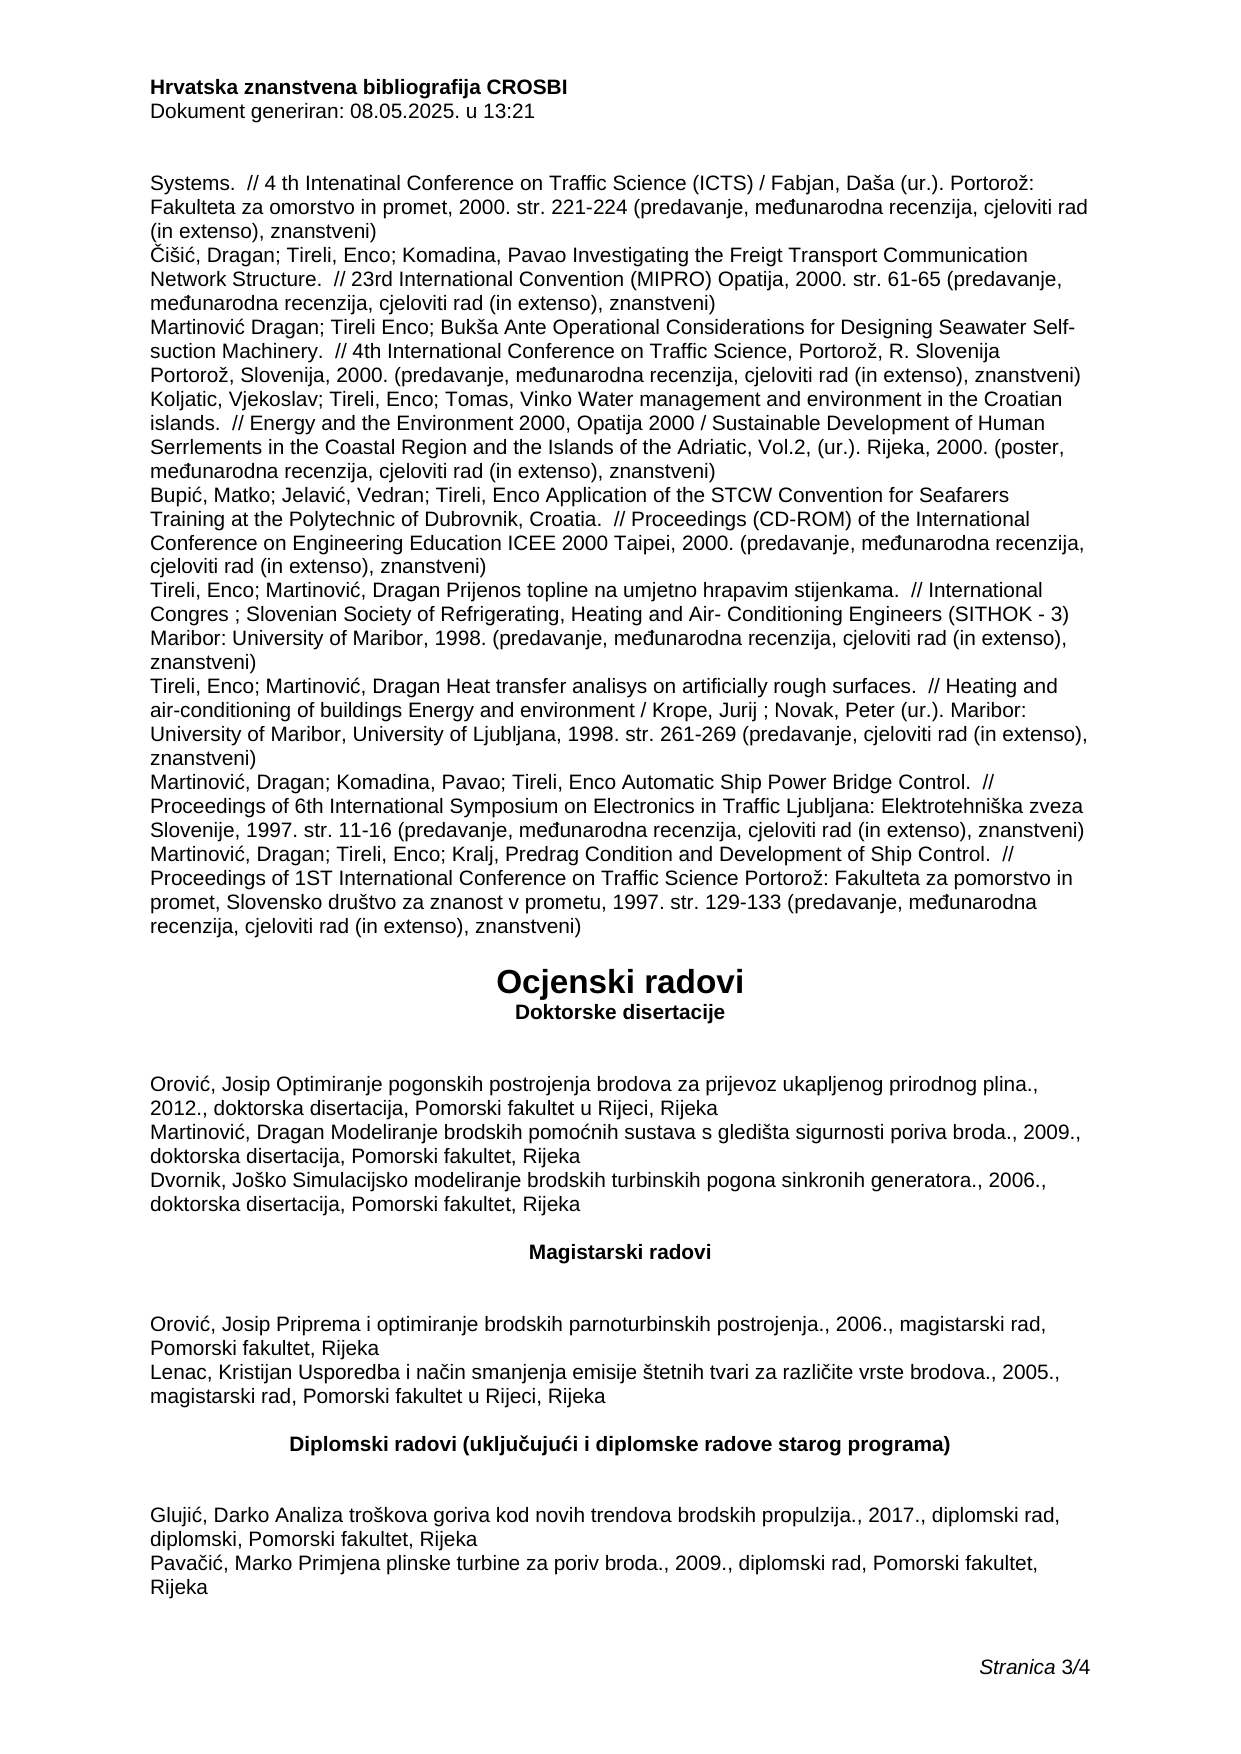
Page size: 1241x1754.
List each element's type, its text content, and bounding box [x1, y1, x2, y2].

text Dvornik, Joško [150, 1168, 1090, 1216]
text Orović, Josip [150, 1072, 1090, 1120]
text Pavačić, Marko [150, 1551, 1090, 1599]
subtitle Doktorske disertacije [150, 1000, 1090, 1024]
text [150, 171, 1090, 243]
text Lenac, Kristijan [150, 1359, 1090, 1407]
text Martinović, Dragan [150, 1120, 1090, 1168]
text Tireli, Enco; Martinović, Dragan [150, 674, 1090, 770]
text Koljatic, Vjekoslav; Tireli, Enco; Tomas, Vinko [150, 387, 1090, 482]
text Martinović, Dragan; Komadina, Pavao; Tireli, Enco [150, 770, 1090, 842]
text Tireli, Enco; Martinović, Dragan [150, 578, 1090, 674]
subtitle Magistarski radovi [150, 1240, 1090, 1264]
text Glujić, Darko [150, 1503, 1090, 1551]
text Čišić, Dragan; Tireli, Enco; Komadina, Pavao [150, 243, 1090, 315]
subtitle Ocjenski radovi [150, 962, 1090, 1000]
text Martinović Dragan; Tireli Enco; Bukša Ante [150, 315, 1090, 387]
subtitle Diplomski radovi (uključujući i diplomske radove starog programa) [150, 1431, 1090, 1455]
text Martinović, Dragan; Tireli, Enco; Kralj, Predrag [150, 842, 1090, 938]
text Bupić, Matko; Jelavić, Vedran; Tireli, Enco [150, 482, 1090, 578]
text Orović, Josip [150, 1312, 1090, 1359]
